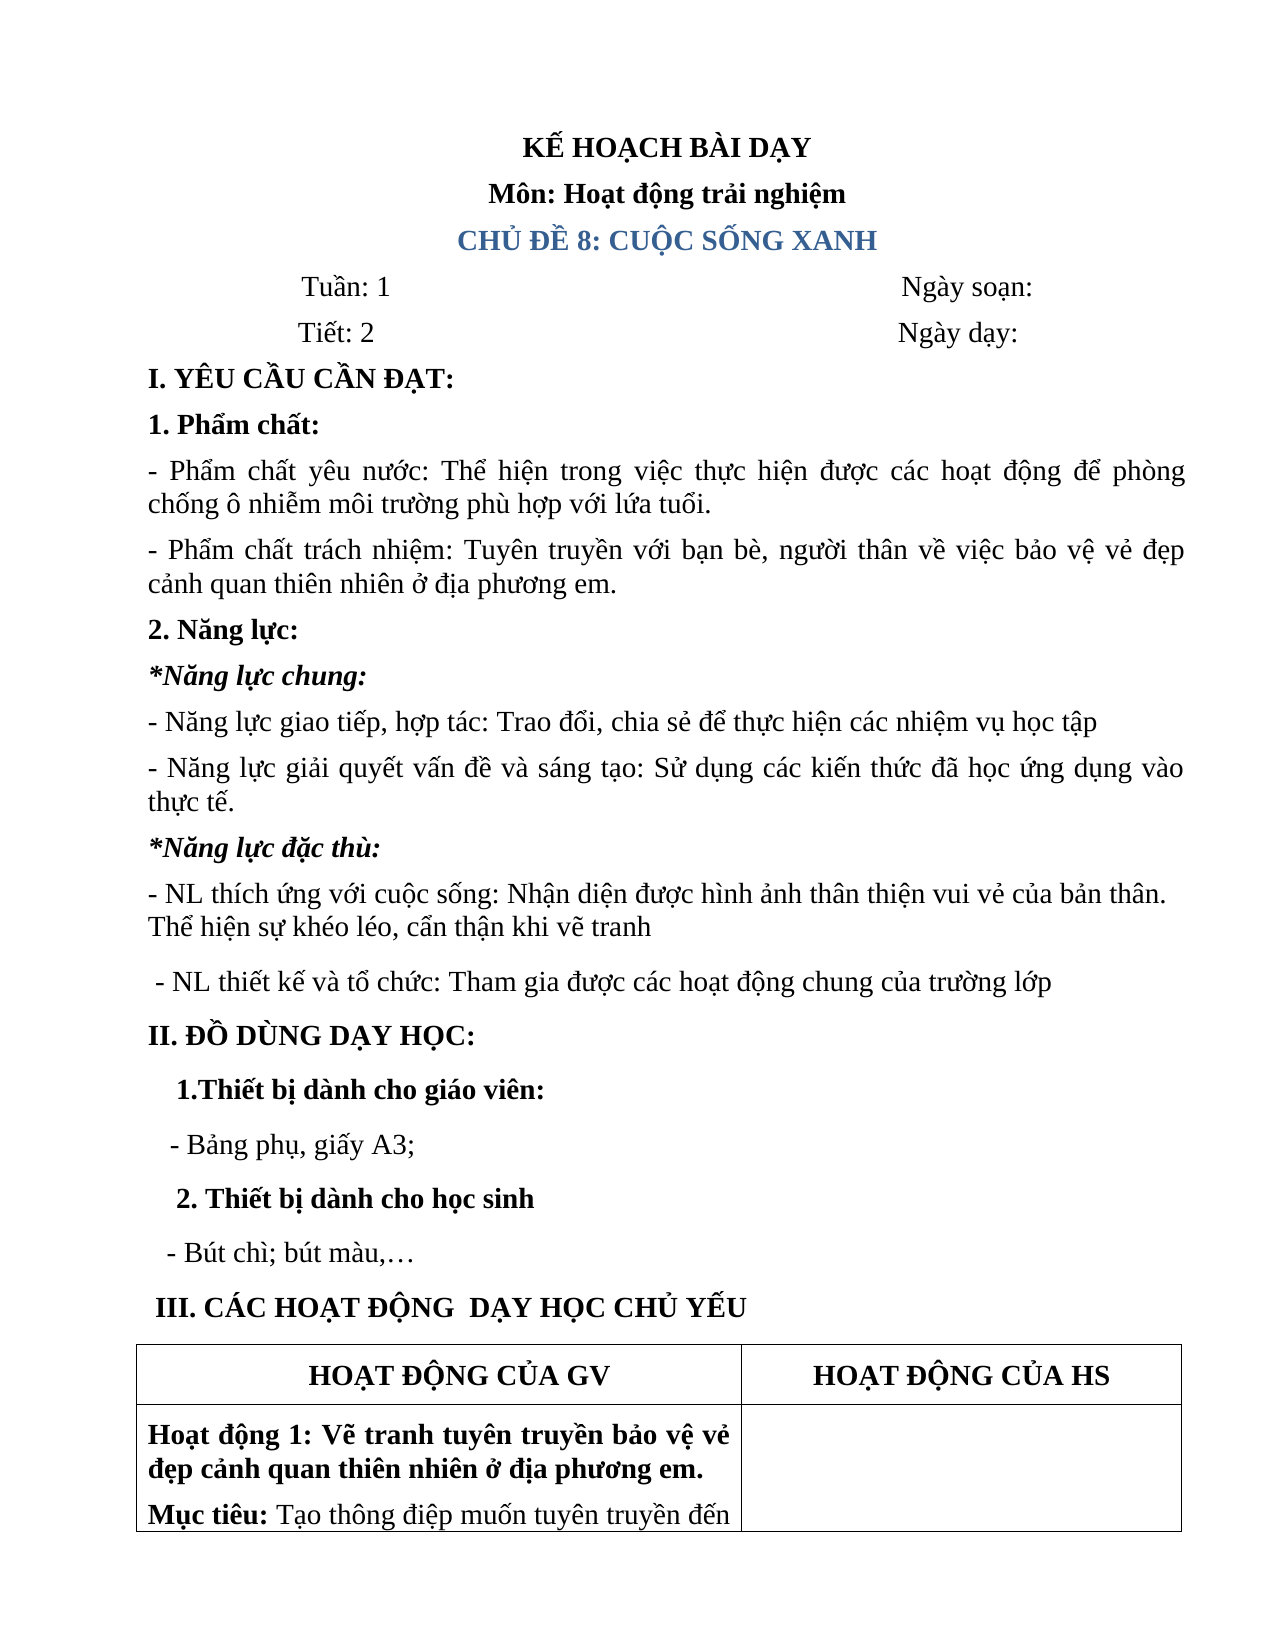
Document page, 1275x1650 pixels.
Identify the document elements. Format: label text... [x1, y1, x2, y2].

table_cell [137, 1405, 741, 1531]
table_header HOẠT ĐỘNG CỦA HS [742, 1345, 1181, 1404]
text - Phẩm chất trách nhiệm: Tuyên truyền với bạn bè, người thân về việc bảo vệ vẻ đẹp cảnh quan thiên nhiên ở địa phương em. [148, 532, 1186, 599]
text - Năng lực giải quyết vấn đề và sáng tạo: Sử dụng các kiến thức đã học ứng dụng vào thực tế. [148, 750, 1186, 817]
subtitle Tuần: 1 Ngày soạn: [148, 269, 1186, 302]
text 1. Phẩm chất: [148, 407, 1186, 440]
text - NL thiết kế và tổ chức: Tham gia được các hoạt động chung của trường lớp [148, 964, 1186, 997]
text Môn: Hoạt động trải nghiệm [148, 177, 1186, 210]
text - Phẩm chất yêu nước: Thể hiện trong việc thực hiện được các hoạt động để phòng chống ô nhiễm môi trường phù hợp với lứa tuổi. [148, 453, 1186, 520]
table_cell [742, 1405, 1181, 1531]
text - NL thích ứng với cuộc sống: Nhận diện được hình ảnh thân thiện vui vẻ của bản thân. Thể hiện sự khéo léo, cẩn thận khi vẽ tranh [148, 876, 1186, 943]
text - Năng lực giao tiếp, hợp tác: Trao đổi, chia sẻ để thực hiện các nhiệm vụ học tập [148, 704, 1186, 738]
text III. CÁC HOẠT ĐỘNG DẠY HỌC CHỦ YẾU [148, 1290, 1186, 1323]
text KẾ HOẠCH BÀI DẠY [148, 131, 1186, 164]
text Tiết: 2 Ngày dạy: [223, 315, 1261, 348]
text I. YÊU CẦU CẦN ĐẠT: [148, 361, 1186, 394]
text - Bảng phụ, giấy A3; [148, 1127, 1186, 1160]
text *Năng lực chung: [148, 658, 1186, 692]
text 2. Thiết bị dành cho học sinh [148, 1181, 1186, 1215]
text 1.Thiết bị dành cho giáo viên: [148, 1072, 1186, 1106]
text *Năng lực đặc thù: [148, 830, 1186, 863]
text II. ĐỒ DÙNG DẠY HỌC: [148, 1018, 1186, 1052]
text 2. Năng lực: [148, 612, 1186, 646]
table_header HOẠT ĐỘNG CỦA GV [137, 1345, 741, 1404]
subtitle CHỦ ĐỀ 8: CUỘC SỐNG XANH [148, 223, 1186, 256]
text - Bút chì; bút màu,… [166, 1236, 1186, 1269]
